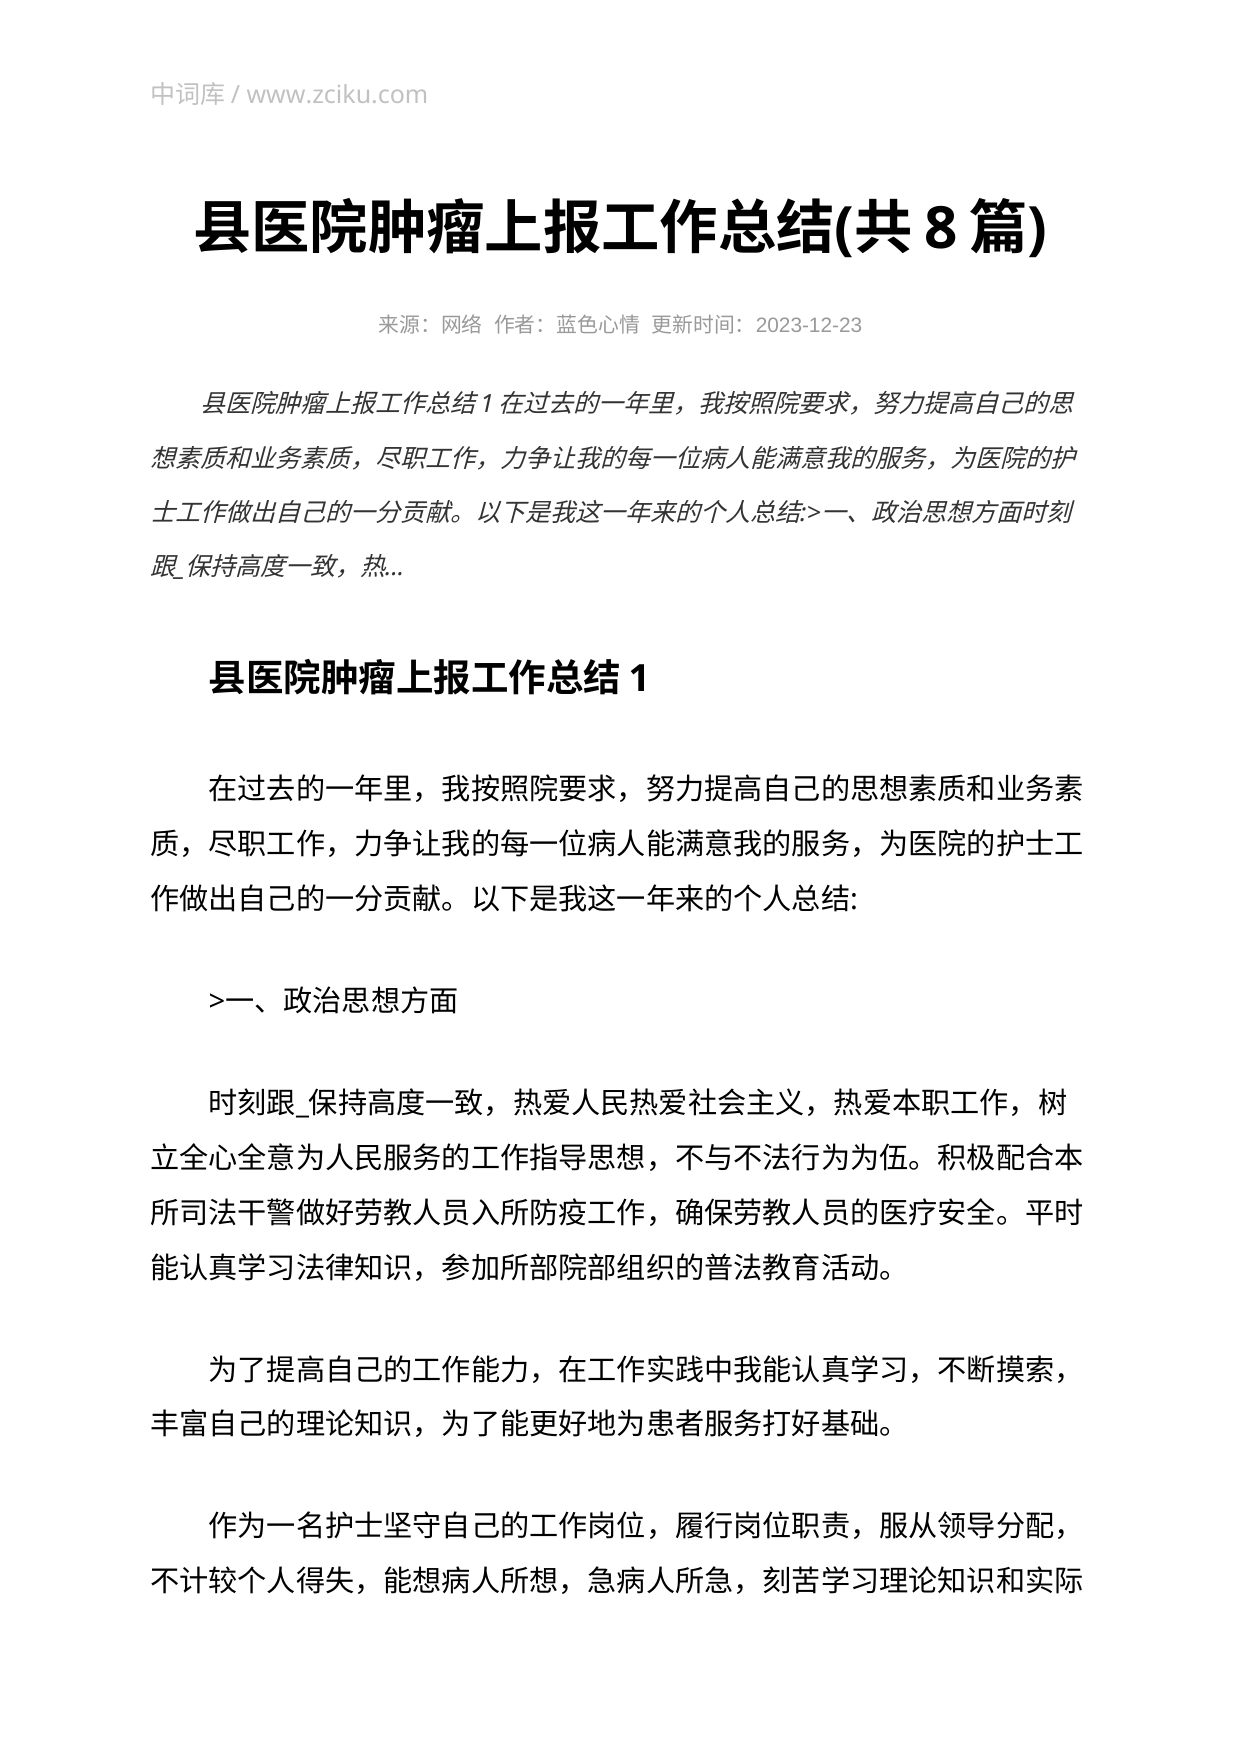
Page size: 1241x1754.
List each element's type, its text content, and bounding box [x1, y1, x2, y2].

text 县医院肿瘤上报工作总结1在过去的一年里，我按照院要求，努力提高自己的思想素质和业务素质，尽职工作，力争让我的每一位病人能满意我的服务，为医院的护士工作做出自己的一分贡献。以下是我这一年来的个人总结:>一、政治思想方面时刻跟_保持高度一致，热... [150, 384, 1090, 583]
text 在过去的一年里，我按照院要求，努力提高自己的思想素质和业务素质，尽职工作，力争让我的每一位病人能满意我的服务，为医院的护士工作做出自己的一分贡献。以下是我这一年来的个人总结: [150, 766, 1090, 918]
text 为了提高自己的工作能力，在工作实践中我能认真学习，不断摸索，丰富自己的理论知识，为了能更好地为患者服务打好基础。 [150, 1346, 1090, 1443]
text 时刻跟_保持高度一致，热爱人民热爱社会主义，热爱本职工作，树立全心全意为人民服务的工作指导思想，不与不法行为为伍。积极配合本所司法干警做好劳教人员入所防疫工作，确保劳教人员的医疗安全。平时能认真学习法律知识，参加所部院部组织的普法教育活动。 [150, 1079, 1090, 1287]
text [150, 1503, 1090, 1600]
text >一、政治思想方面 [150, 977, 1090, 1020]
text 县医院肿瘤上报工作总结1 [150, 648, 1090, 703]
subtitle 县医院肿瘤上报工作总结(共8篇) [150, 181, 1090, 266]
text 来源：网络 作者：蓝色心情 更新时间：2023-12-23 [150, 313, 1090, 337]
